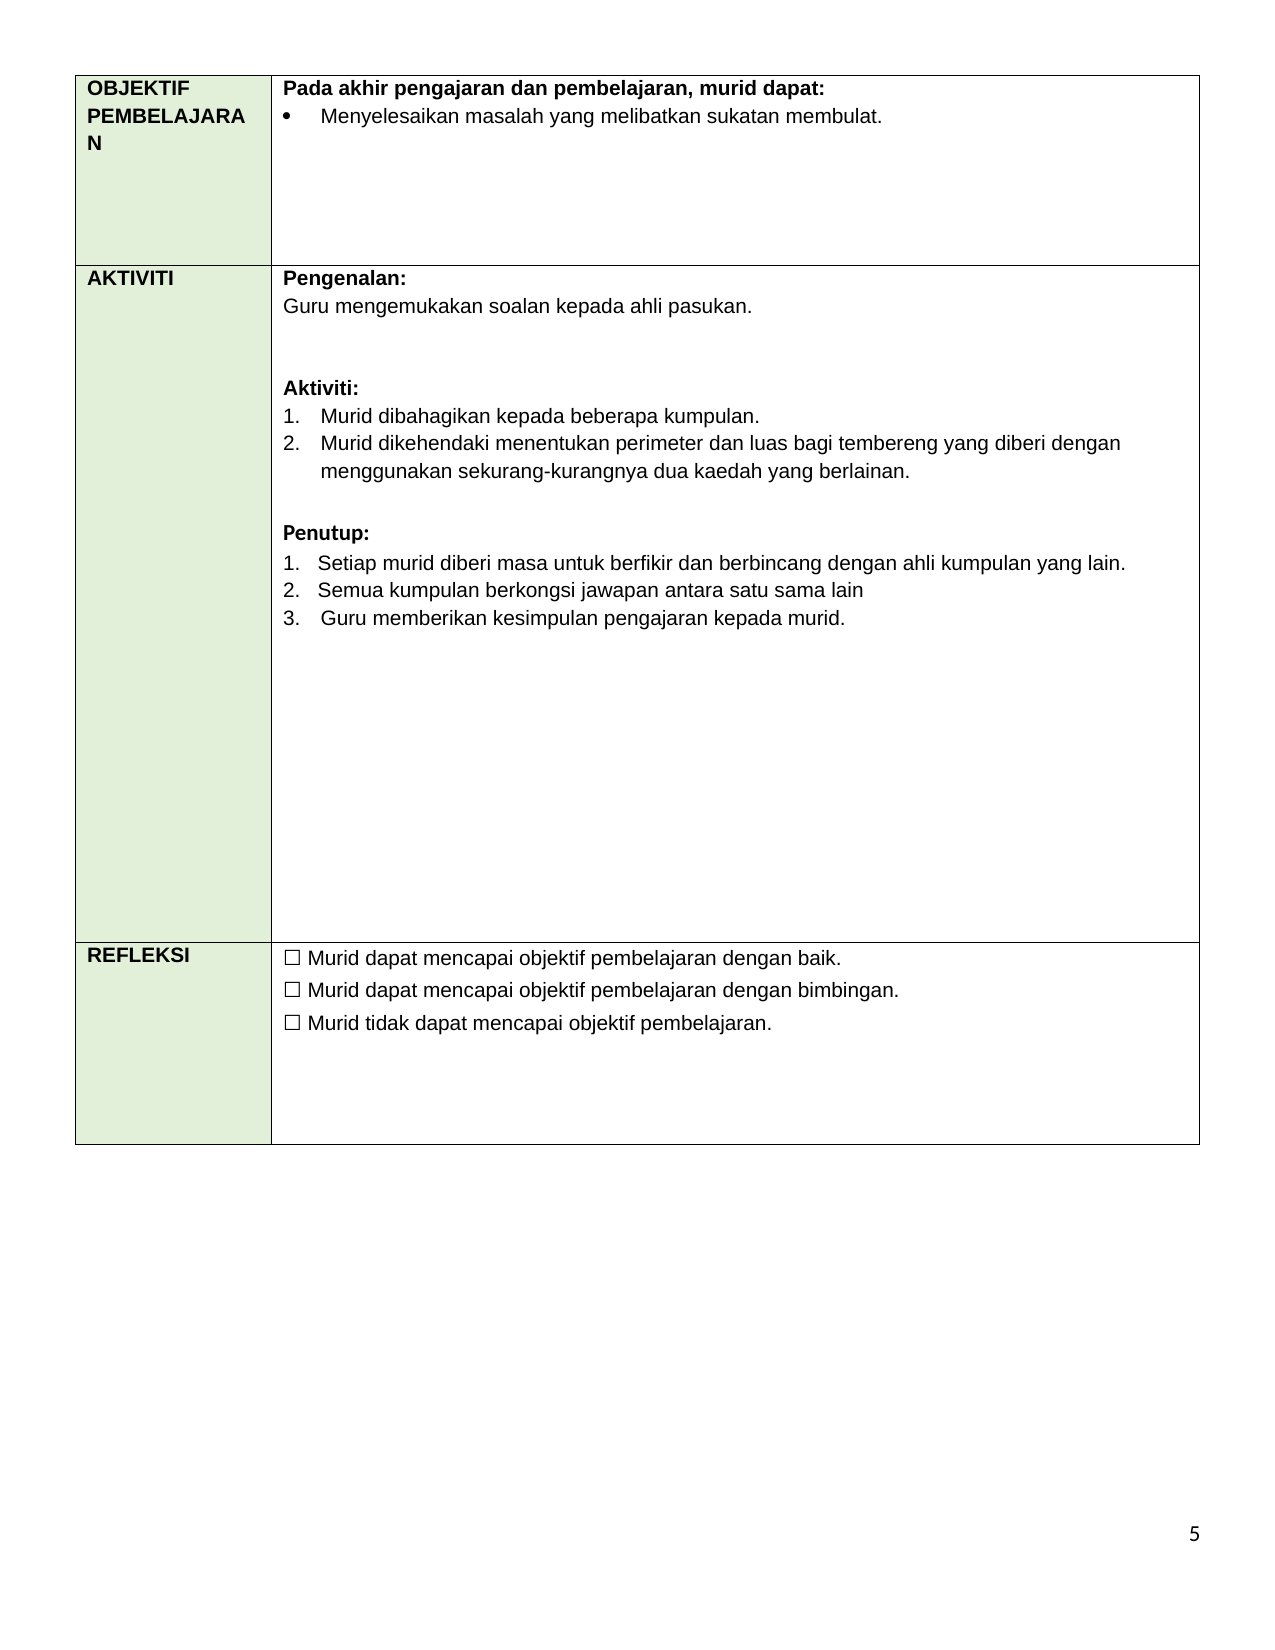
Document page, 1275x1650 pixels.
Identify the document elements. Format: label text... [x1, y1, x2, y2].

table_cell OBJEKTIF PEMBELAJARAN [76, 76, 271, 265]
table_cell Pengenalan: Guru mengemukakan soalan kepada ahli pasukan. Aktiviti: Murid dibahagikan kepada beberapa kumpulan. Murid dikehendaki menentukan perimeter dan luas bagi tembereng yang diberi dengan menggunakan sekurang-kurangnya dua kaedah yang berlainan. Penutup: 1. Setiap murid diberi masa untuk berfikir dan berbincang dengan ahli kumpulan yang lain. 2. Semua kumpulan berkongsi jawapan antara satu sama lain Guru memberikan kesimpulan pengajaran kepada murid. [272, 266, 1199, 942]
table_cell REFLEKSI [76, 943, 271, 1144]
table_cell Pada akhir pengajaran dan pembelajaran, murid dapat: Menyelesaikan masalah yang melibatkan sukatan membulat. [272, 76, 1199, 265]
table_cell AKTIVITI [76, 266, 271, 942]
table_cell Murid dapat mencapai objektif pembelajaran dengan baik. Murid dapat mencapai objektif pembelajaran dengan bimbingan. Murid tidak dapat mencapai objektif pembelajaran. [272, 943, 1199, 1144]
